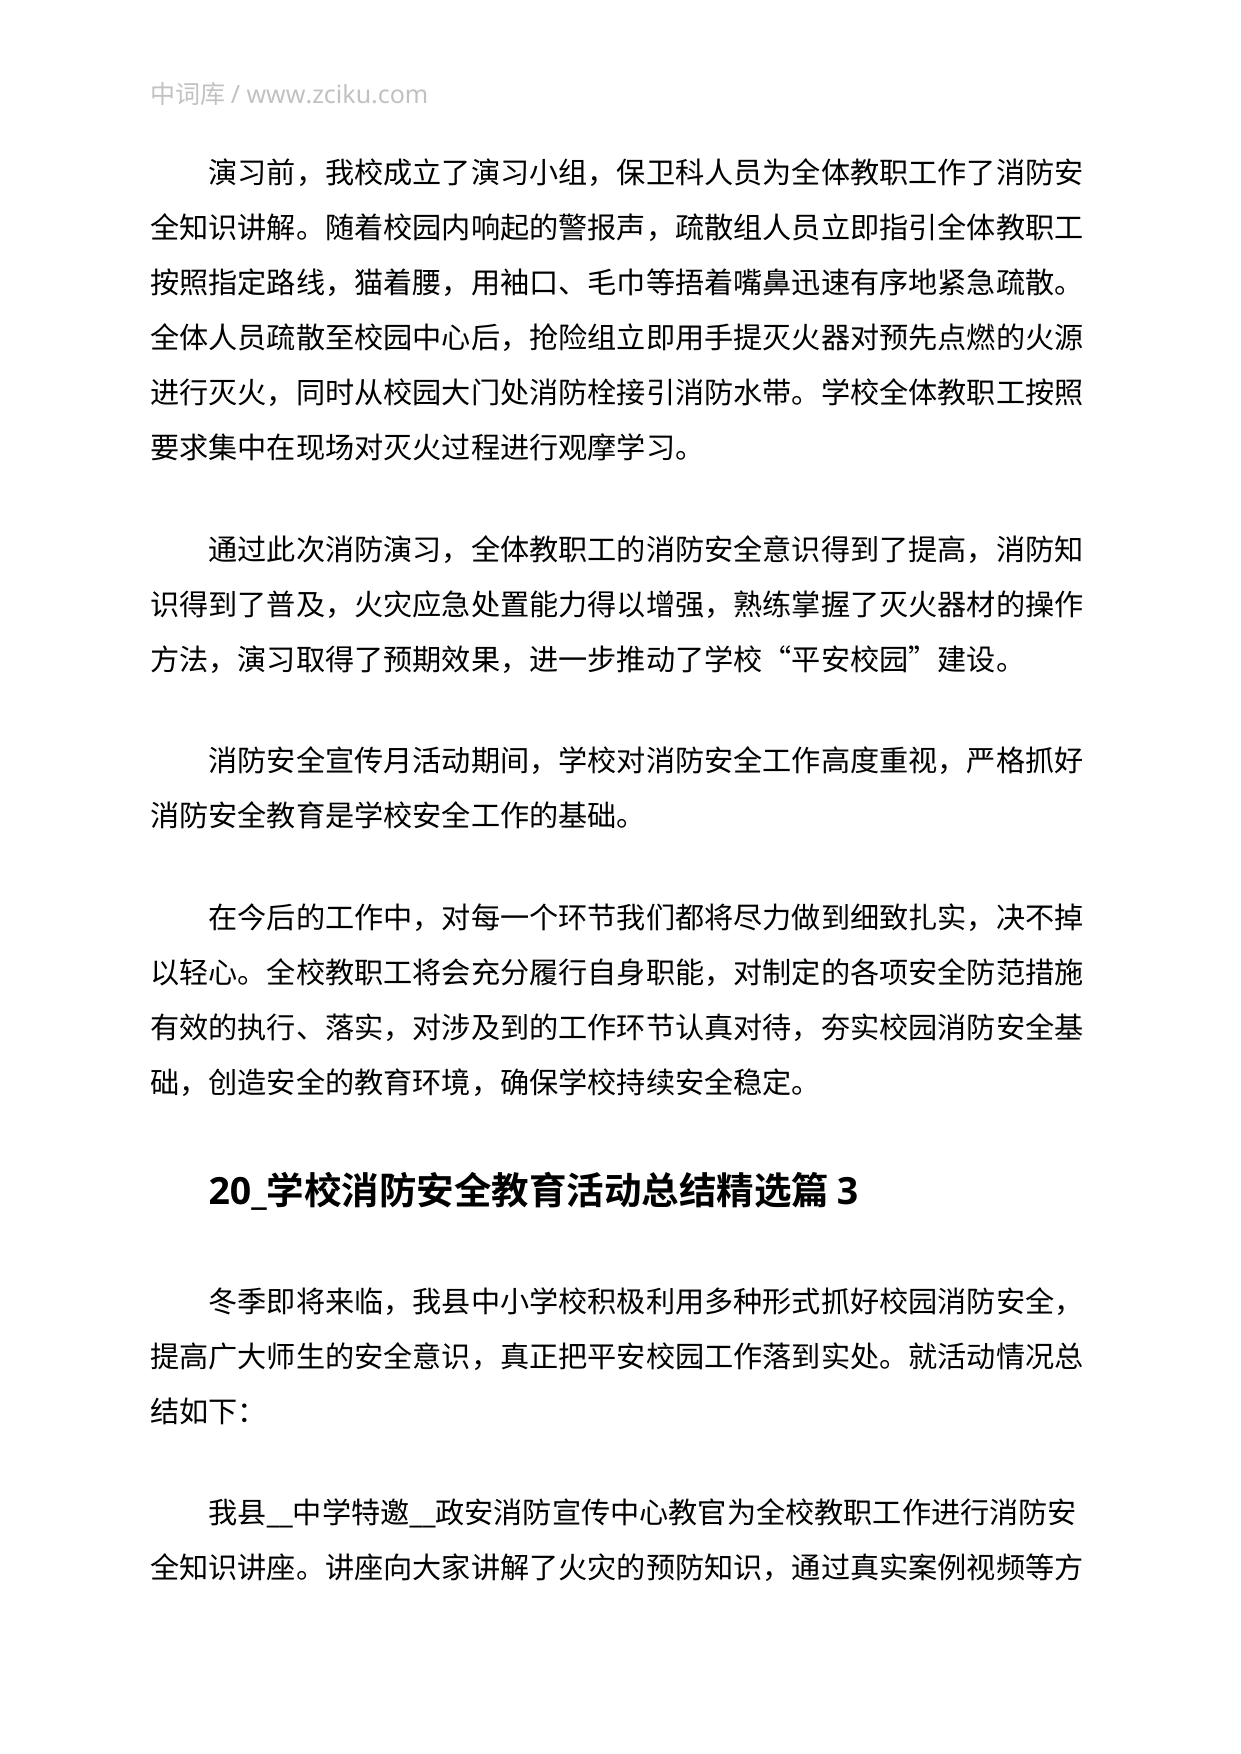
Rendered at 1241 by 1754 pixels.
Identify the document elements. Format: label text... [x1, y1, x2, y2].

text 消防安全宣传月活动期间，学校对消防安全工作高度重视，严格抓好消防安全教育是学校安全工作的基础。 [150, 738, 1090, 835]
text 在今后的工作中，对每一个环节我们都将尽力做到细致扎实，决不掉以轻心。全校教职工将会充分履行自身职能，对制定的各项安全防范措施有效的执行、落实，对涉及到的工作环节认真对待，夯实校园消防安全基础，创造安全的教育环境，确保学校持续安全稳定。 [150, 894, 1090, 1101]
text 20_学校消防安全教育活动总结精选篇3 [150, 1161, 1090, 1215]
text 演习前，我校成立了演习小组，保卫科人员为全体教职工作了消防安全知识讲解。随着校园内响起的警报声，疏散组人员立即指引全体教职工按照指定路线，猫着腰，用袖口、毛巾等捂着嘴鼻迅速有序地紧急疏散。全体人员疏散至校园中心后，抢险组立即用手提灭火器对预先点燃的火源进行灭火，同时从校园大门处消防栓接引消防水带。学校全体教职工按照要求集中在现场对灭火过程进行观摩学习。 [150, 150, 1090, 467]
text 通过此次消防演习，全体教职工的消防安全意识得到了提高，消防知识得到了普及，火灾应急处置能力得以增强，熟练掌握了灭火器材的操作方法，演习取得了预期效果，进一步推动了学校“平安校园”建设。 [150, 526, 1090, 678]
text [150, 1490, 1090, 1587]
text 冬季即将来临，我县中小学校积极利用多种形式抓好校园消防安全，提高广大师生的安全意识，真正把平安校园工作落到实处。就活动情况总结如下： [150, 1278, 1090, 1431]
